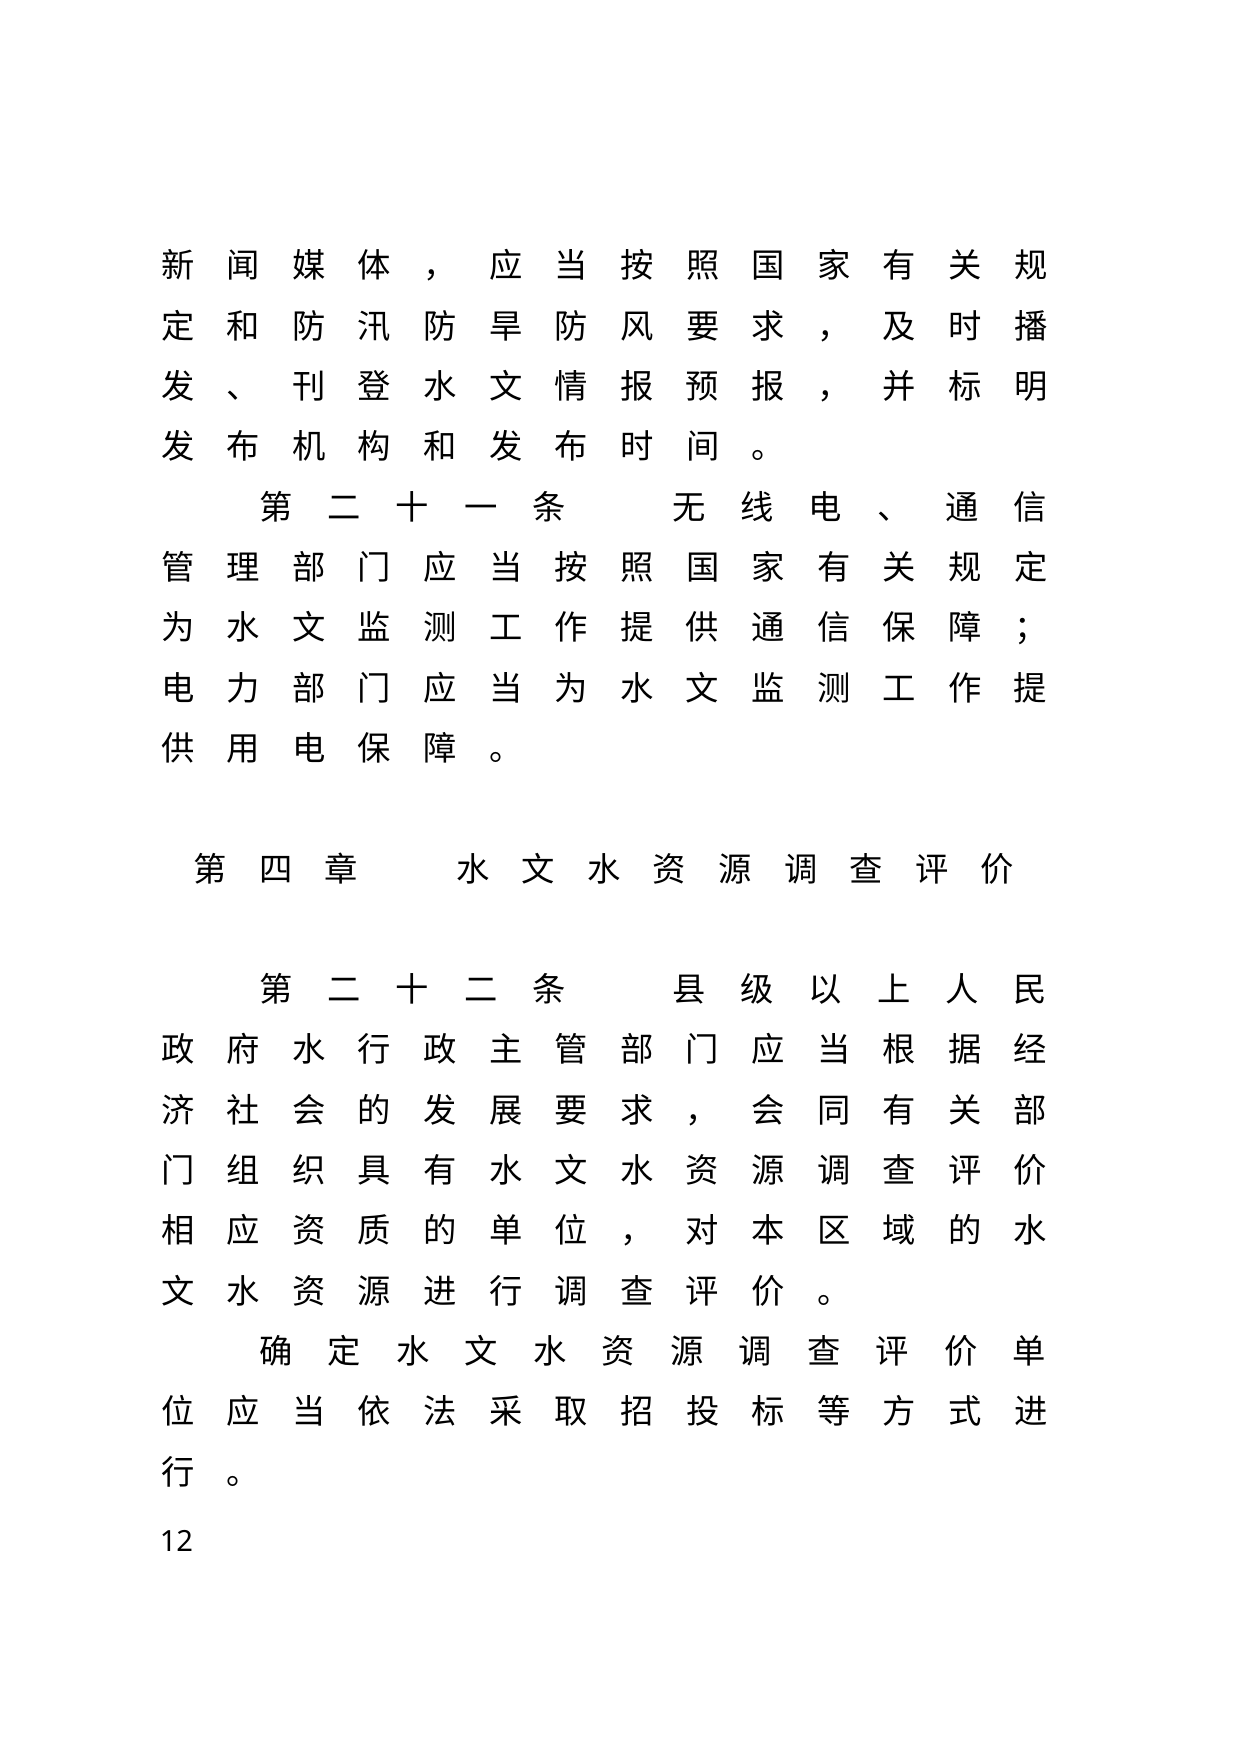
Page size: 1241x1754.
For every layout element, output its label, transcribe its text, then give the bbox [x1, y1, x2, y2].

text 确定水文水资源调查评价单位应当依法采取招投标等方式进行。 [161, 1319, 1079, 1500]
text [161, 233, 1079, 474]
text 第四章 水文水资源调查评价 [161, 836, 1079, 897]
text 第二十二条 县级以上人民政府水行政主管部门应当根据经济社会的发展要求，会同有关部门组织具有水文水资源调查评价相应资质的单位，对本区域的水文水资源进行调查评价。 [161, 957, 1079, 1319]
text 第二十一条 无线电、通信管理部门应当按照国家有关规定为水文监测工作提供通信保障；电力部门应当为水文监测工作提供用电保障。 [161, 474, 1079, 776]
